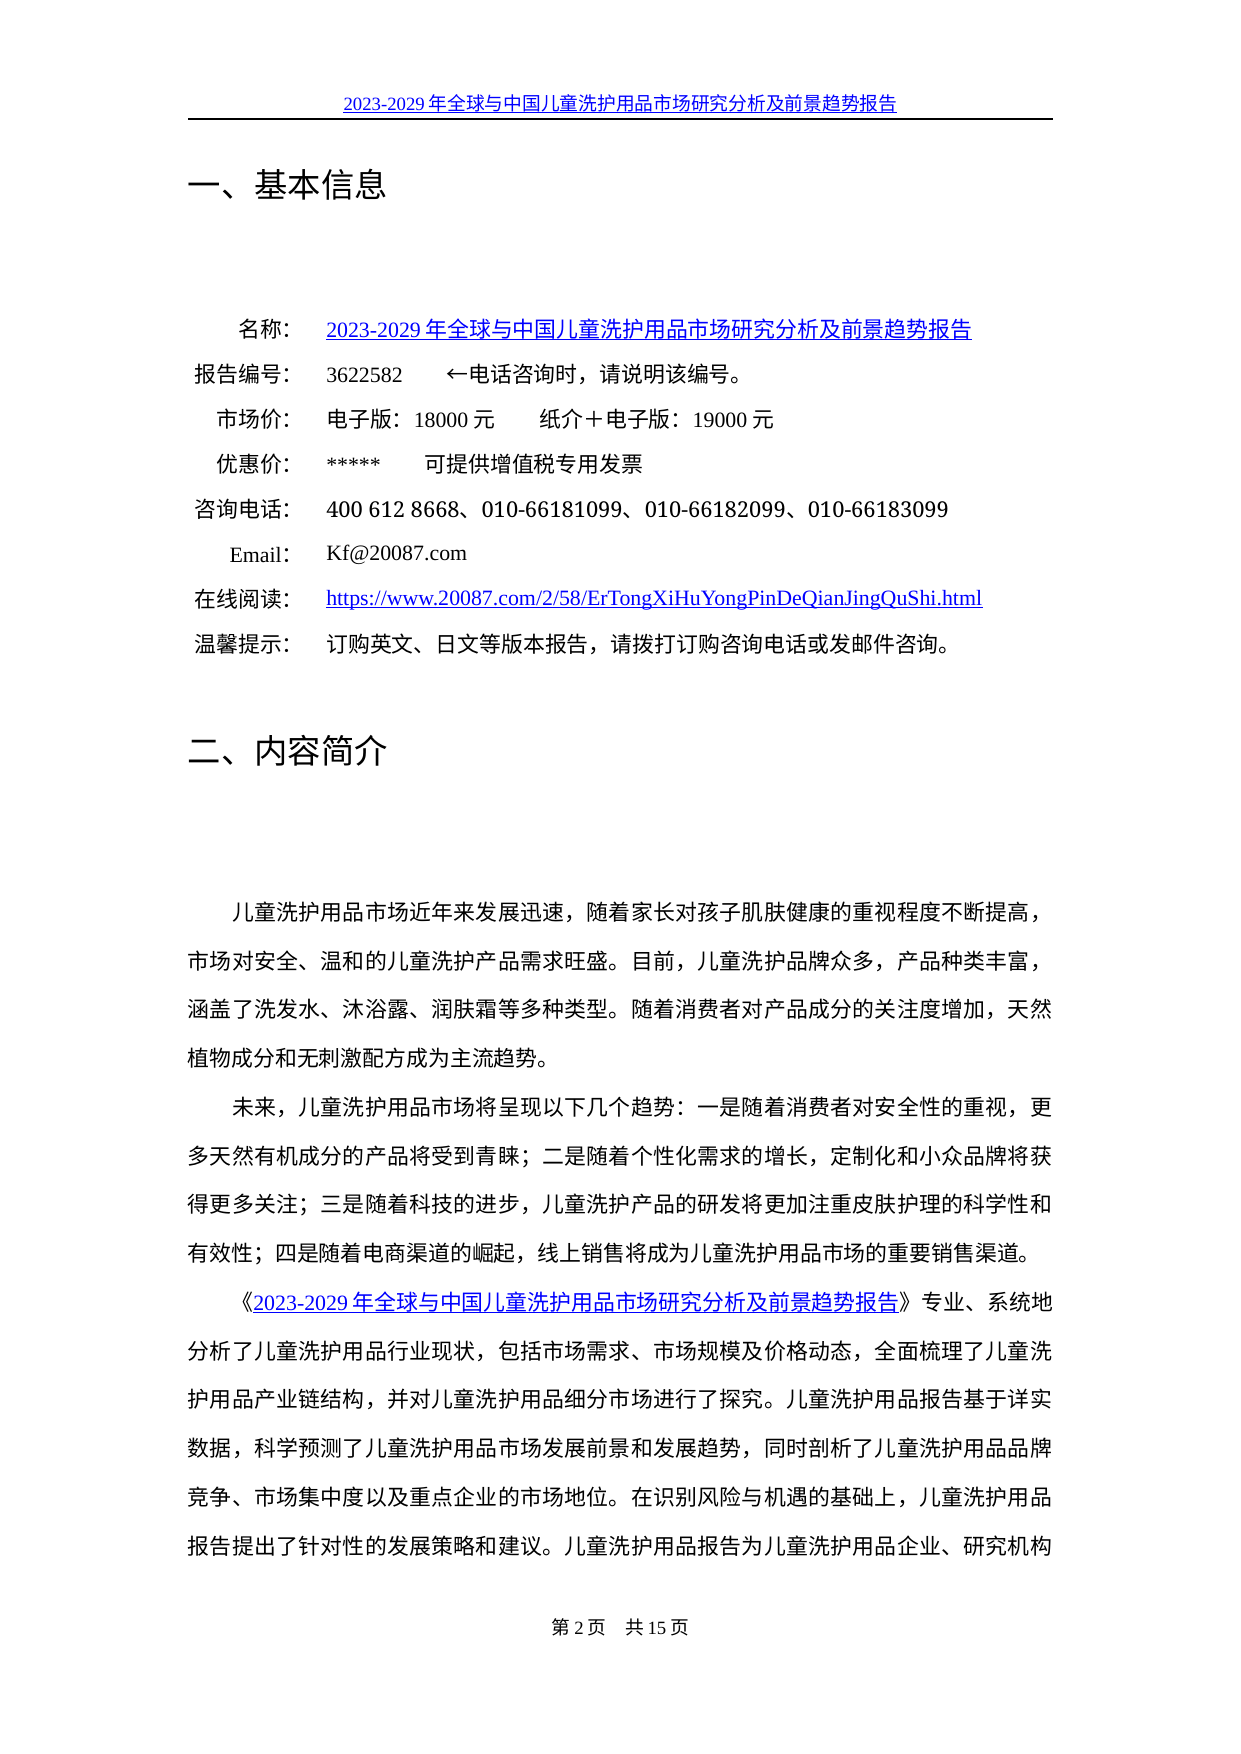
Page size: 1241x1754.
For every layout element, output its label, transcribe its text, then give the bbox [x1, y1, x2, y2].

table_cell [315, 582, 1073, 627]
table_cell 温馨提示： [167, 627, 315, 672]
title 一、基本信息 [187, 150, 1053, 215]
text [187, 894, 1053, 1561]
table_cell 优惠价： [167, 447, 315, 492]
table_cell Email： [167, 537, 315, 582]
table_cell 在线阅读： [167, 582, 315, 627]
title 二、内容简介 [187, 717, 1053, 782]
table_cell 报告编号： [167, 357, 315, 402]
table_header 名称： [167, 312, 315, 357]
table_cell 市场价： [167, 402, 315, 447]
table_header 2023-2029年全球与中国儿童洗护用品市场研究分析及前景趋势报告 [315, 312, 1073, 357]
table_cell 3622582 ←电话咨询时，请说明该编号。 [315, 357, 1073, 402]
table_cell 400 612 8668、010-66181099、010-66182099、010-66183099 [315, 492, 1073, 537]
table_cell 咨询电话： [167, 492, 315, 537]
table_cell ***** 可提供增值税专用发票 [315, 447, 1073, 492]
table_cell 订购英文、日文等版本报告，请拨打订购咨询电话或发邮件咨询。 [315, 627, 1073, 672]
table_cell 电子版：18000 元 纸介＋电子版：19000 元 [315, 402, 1073, 447]
table_cell Kf@20087.com [315, 537, 1073, 582]
